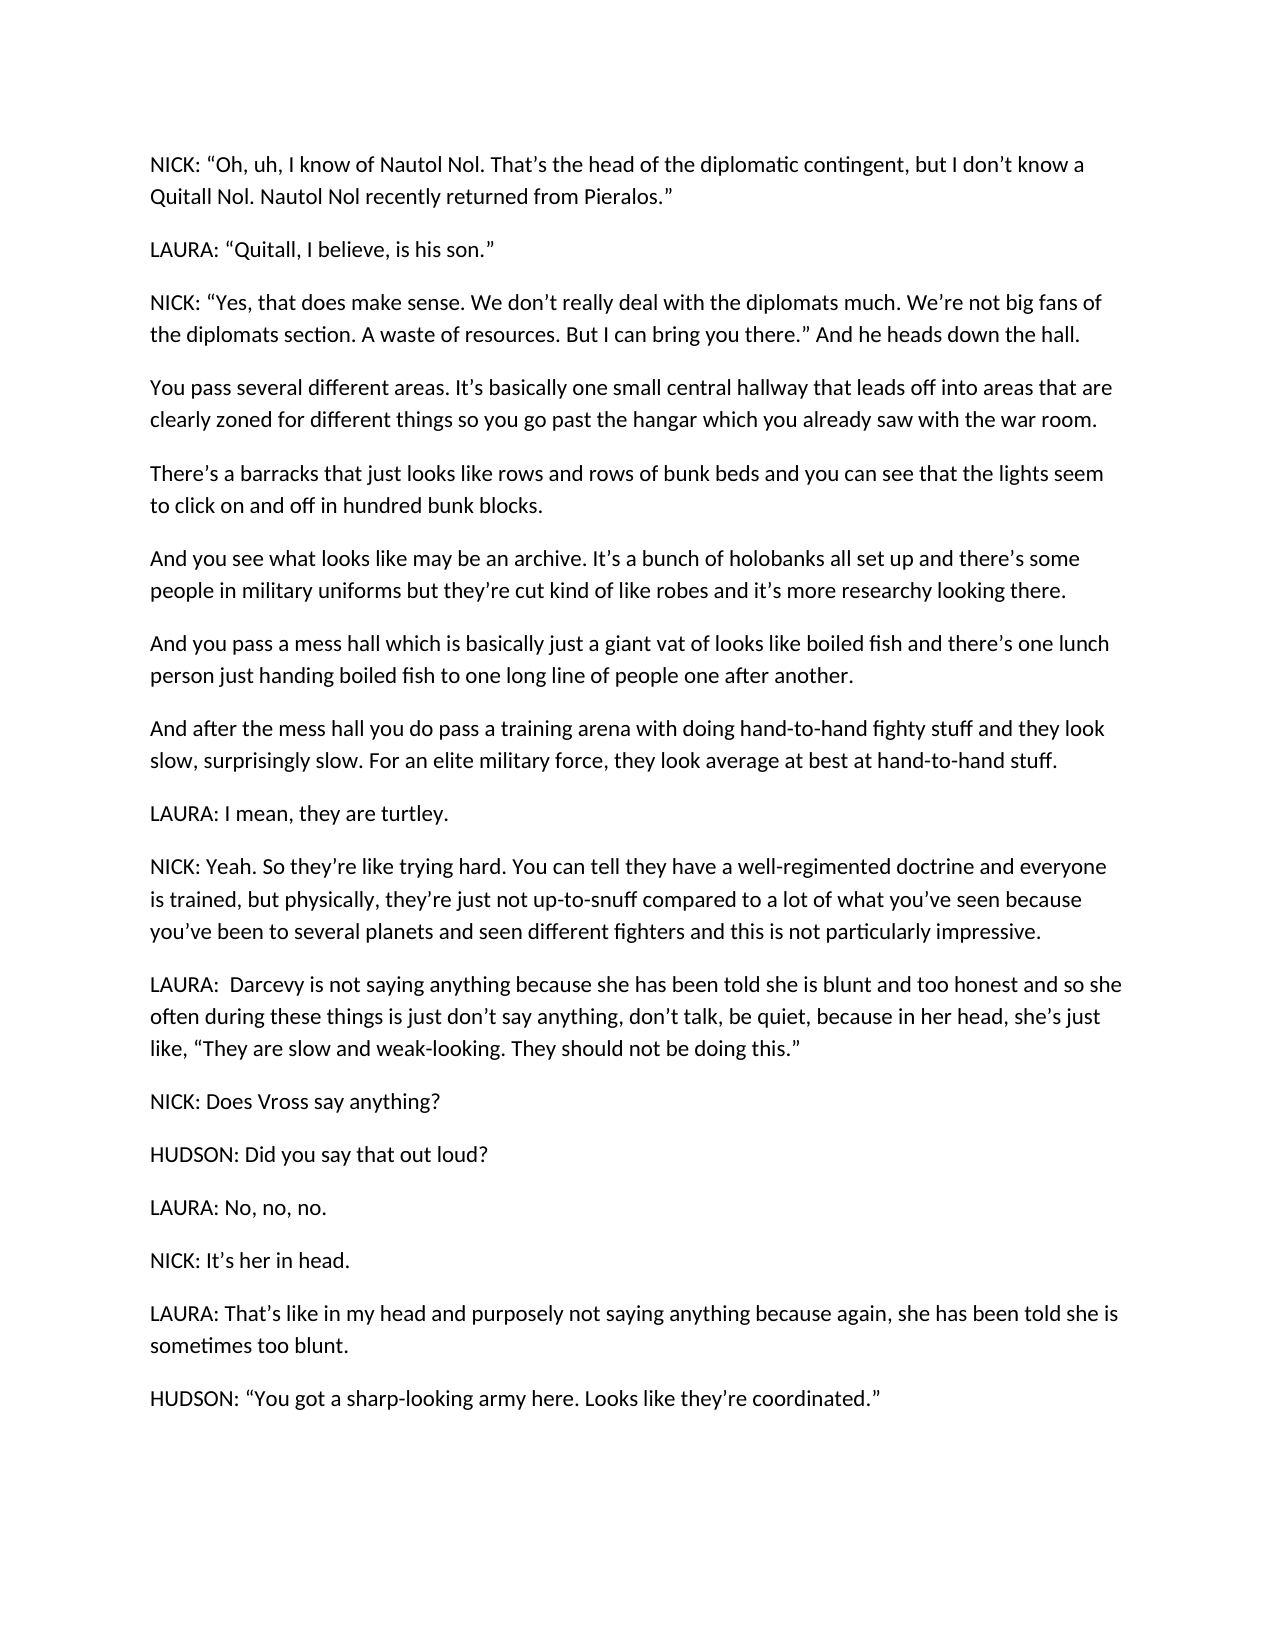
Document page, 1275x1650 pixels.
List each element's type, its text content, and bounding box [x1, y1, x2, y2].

text You pass several different areas. It’s basically one small central hallway that leads off into areas that are clearly zoned for different things so you go past the hangar which you already saw with the war room. [150, 373, 1125, 434]
text LAURA: I mean, they are turtley. [150, 799, 1125, 827]
text There’s a barracks that just looks like rows and rows of bunk beds and you can see that the lights seem to click on and off in hundred bunk blocks. [150, 459, 1125, 519]
text And after the mess hall you do pass a training arena with doing hand-to-hand fighty stuff and they look slow, surprisingly slow. For an elite military force, they look average at best at hand-to-hand stuff. [150, 714, 1125, 774]
text NICK: “Oh, uh, I know of Nautol Nol. That’s the head of the diplomatic contingent, but I don’t know a Quitall Nol. Nautol Nol recently returned from Pieralos.” [150, 150, 1125, 210]
text And you see what looks like may be an archive. It’s a bunch of holobanks all set up and there’s some people in military uniforms but they’re cut kind of like robes and it’s more researchy looking there. [150, 544, 1125, 604]
text HUDSON: Did you say that out loud? [150, 1140, 1125, 1168]
text LAURA: That’s like in my head and purposely not saying anything because again, she has been told she is sometimes too blunt. [150, 1299, 1125, 1359]
text LAURA: “Quitall, I believe, is his son.” [150, 235, 1125, 263]
text NICK: It’s her in head. [150, 1246, 1125, 1274]
text LAURA: Darcevy is not saying anything because she has been told she is blunt and too honest and so she often during these things is just don’t say anything, don’t talk, be quiet, because in her head, she’s just like, “They are slow and weak-looking. They should not be doing this.” [150, 970, 1125, 1062]
text And you pass a mess hall which is basically just a giant vat of looks like boiled fish and there’s one lunch person just handing boiled fish to one long line of people one after another. [150, 629, 1125, 689]
text NICK: “Yes, that does make sense. We don’t really deal with the diplomats much. We’re not big fans of the diplomats section. A waste of resources. But I can bring you there.” And he heads down the hall. [150, 288, 1125, 348]
text NICK: Yeah. So they’re like trying hard. You can tell they have a well-regimented doctrine and everyone is trained, but physically, they’re just not up-to-snuff compared to a lot of what you’ve seen because you’ve been to several planets and seen different fighters and this is not particularly impressive. [150, 852, 1125, 945]
text HUDSON: “You got a sharp-looking army here. Looks like they’re coordinated.” [150, 1384, 1125, 1413]
text NICK: Does Vross say anything? [150, 1087, 1125, 1115]
text LAURA: No, no, no. [150, 1193, 1125, 1221]
